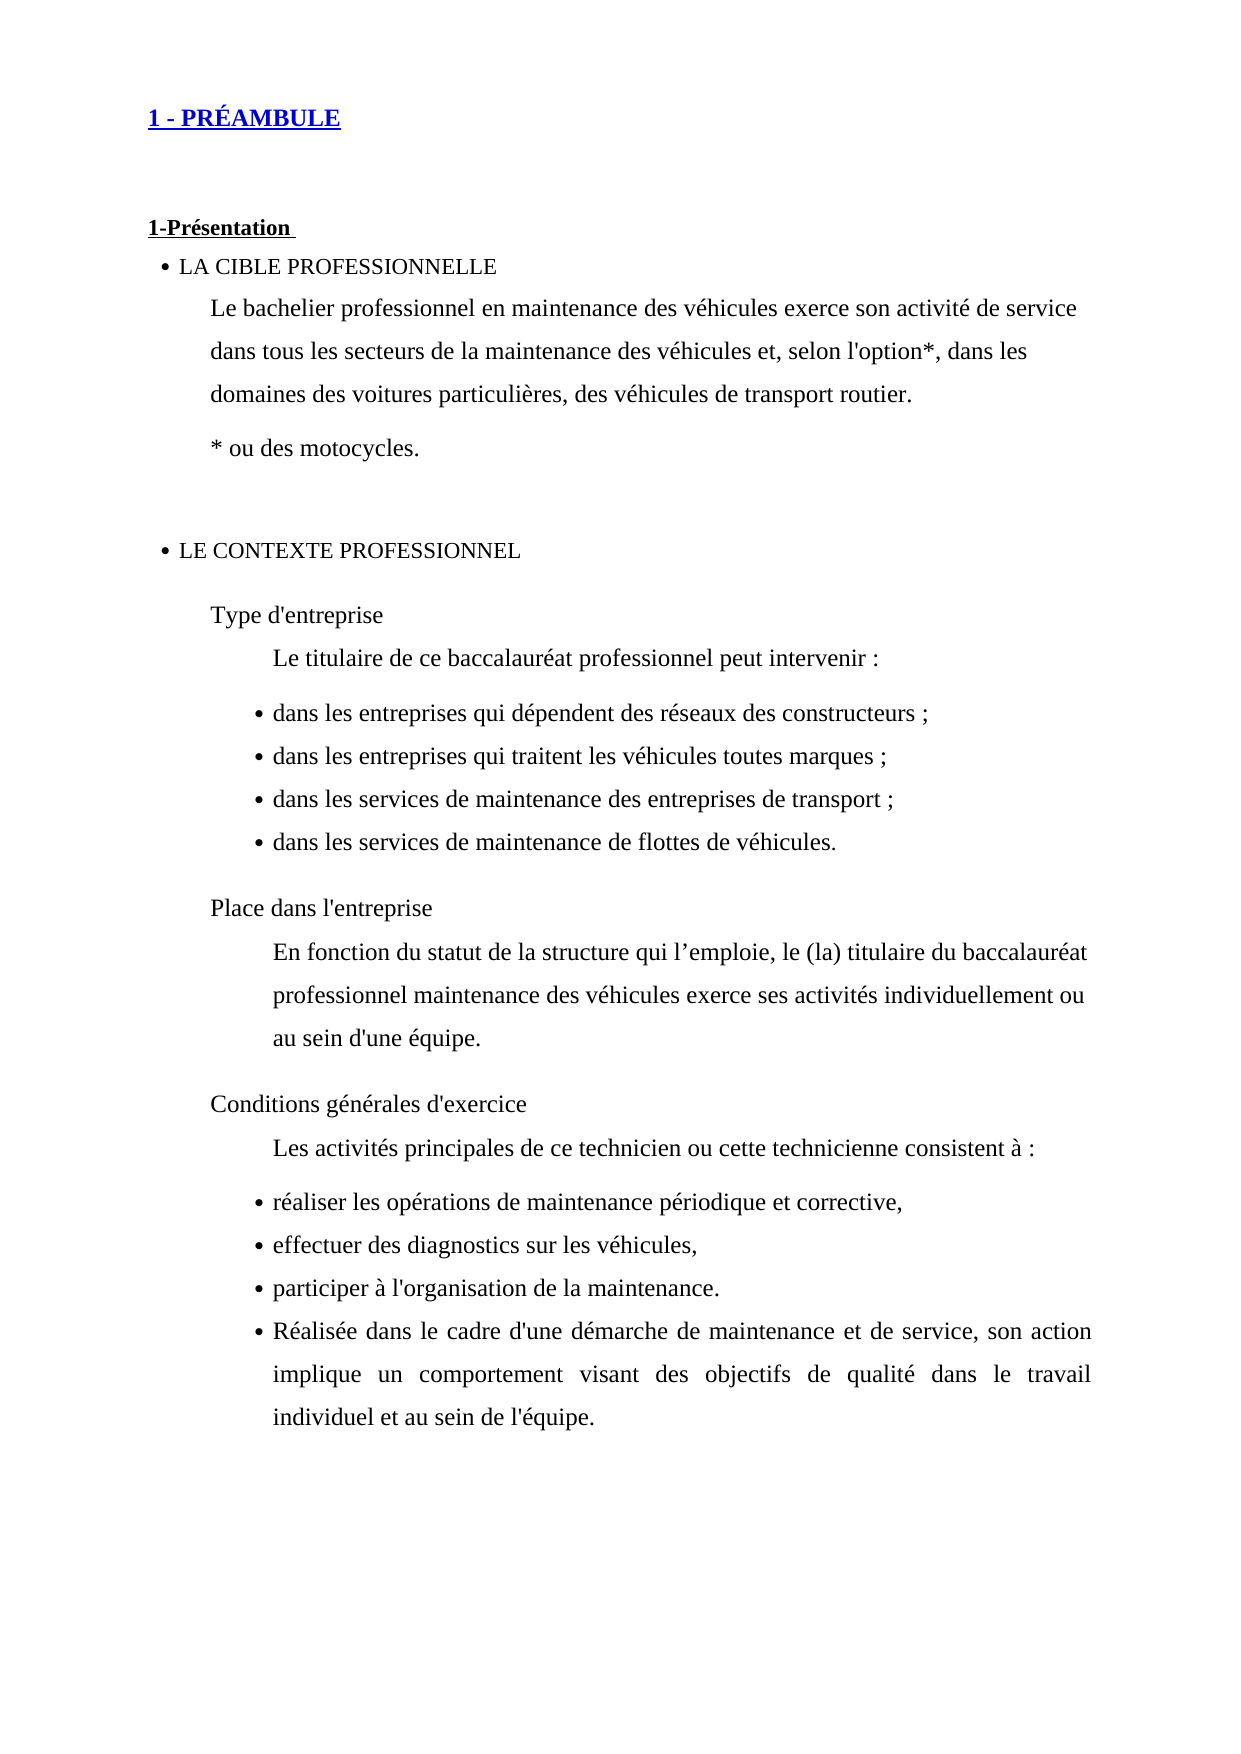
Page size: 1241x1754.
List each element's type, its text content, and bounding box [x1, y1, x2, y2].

text Type d'entreprise [210, 600, 1093, 629]
list Réalisée dans le cadre d'une démarche de maintenance et de service, son action implique un comportement visant des objectifs de qualité dans le travail individuel et au sein de l'équipe. [255, 1316, 1093, 1431]
list dans les entreprises qui traitent les véhicules toutes marques ; [255, 741, 1093, 769]
list LE CONTEXTE PROFESSIONNEL [162, 537, 1093, 564]
list dans les services de maintenance de flottes de véhicules. [255, 827, 1093, 856]
text Le titulaire de ce baccalauréat professionnel peut intervenir : [273, 643, 1093, 672]
text Conditions générales d'exercice [210, 1089, 1093, 1118]
list réaliser les opérations de maintenance périodique et corrective, [255, 1187, 1093, 1215]
text Les activités principales de ce technicien ou cette technicienne consistent à : [273, 1133, 1093, 1161]
text 1-Présentation [148, 214, 1093, 240]
list dans les services de maintenance des entreprises de transport ; [255, 784, 1093, 813]
list effectuer des diagnostics sur les véhicules, [255, 1230, 1093, 1258]
text En fonction du statut de la structure qui l’emploie, le (la) titulaire du baccalauréat professionnel maintenance des véhicules exerce ses activités individuellement ou au sein d'une équipe. [273, 937, 1093, 1052]
list LA CIBLE PROFESSIONNELLE [162, 253, 1093, 279]
text Place dans l'entreprise [210, 893, 1093, 922]
list participer à l'organisation de la maintenance. [255, 1273, 1093, 1302]
text 1 - PRÉAMBULE [148, 103, 1093, 132]
list dans les entreprises qui dépendent des réseaux des constructeurs ; [255, 698, 1093, 726]
text * ou des motocycles. [210, 433, 1093, 462]
text Le bachelier professionnel en maintenance des véhicules exerce son activité de service dans tous les secteurs de la maintenance des véhicules et, selon l'option*, dans les domaines des voitures particulières, des véhicules de transport routier. [210, 293, 1093, 408]
